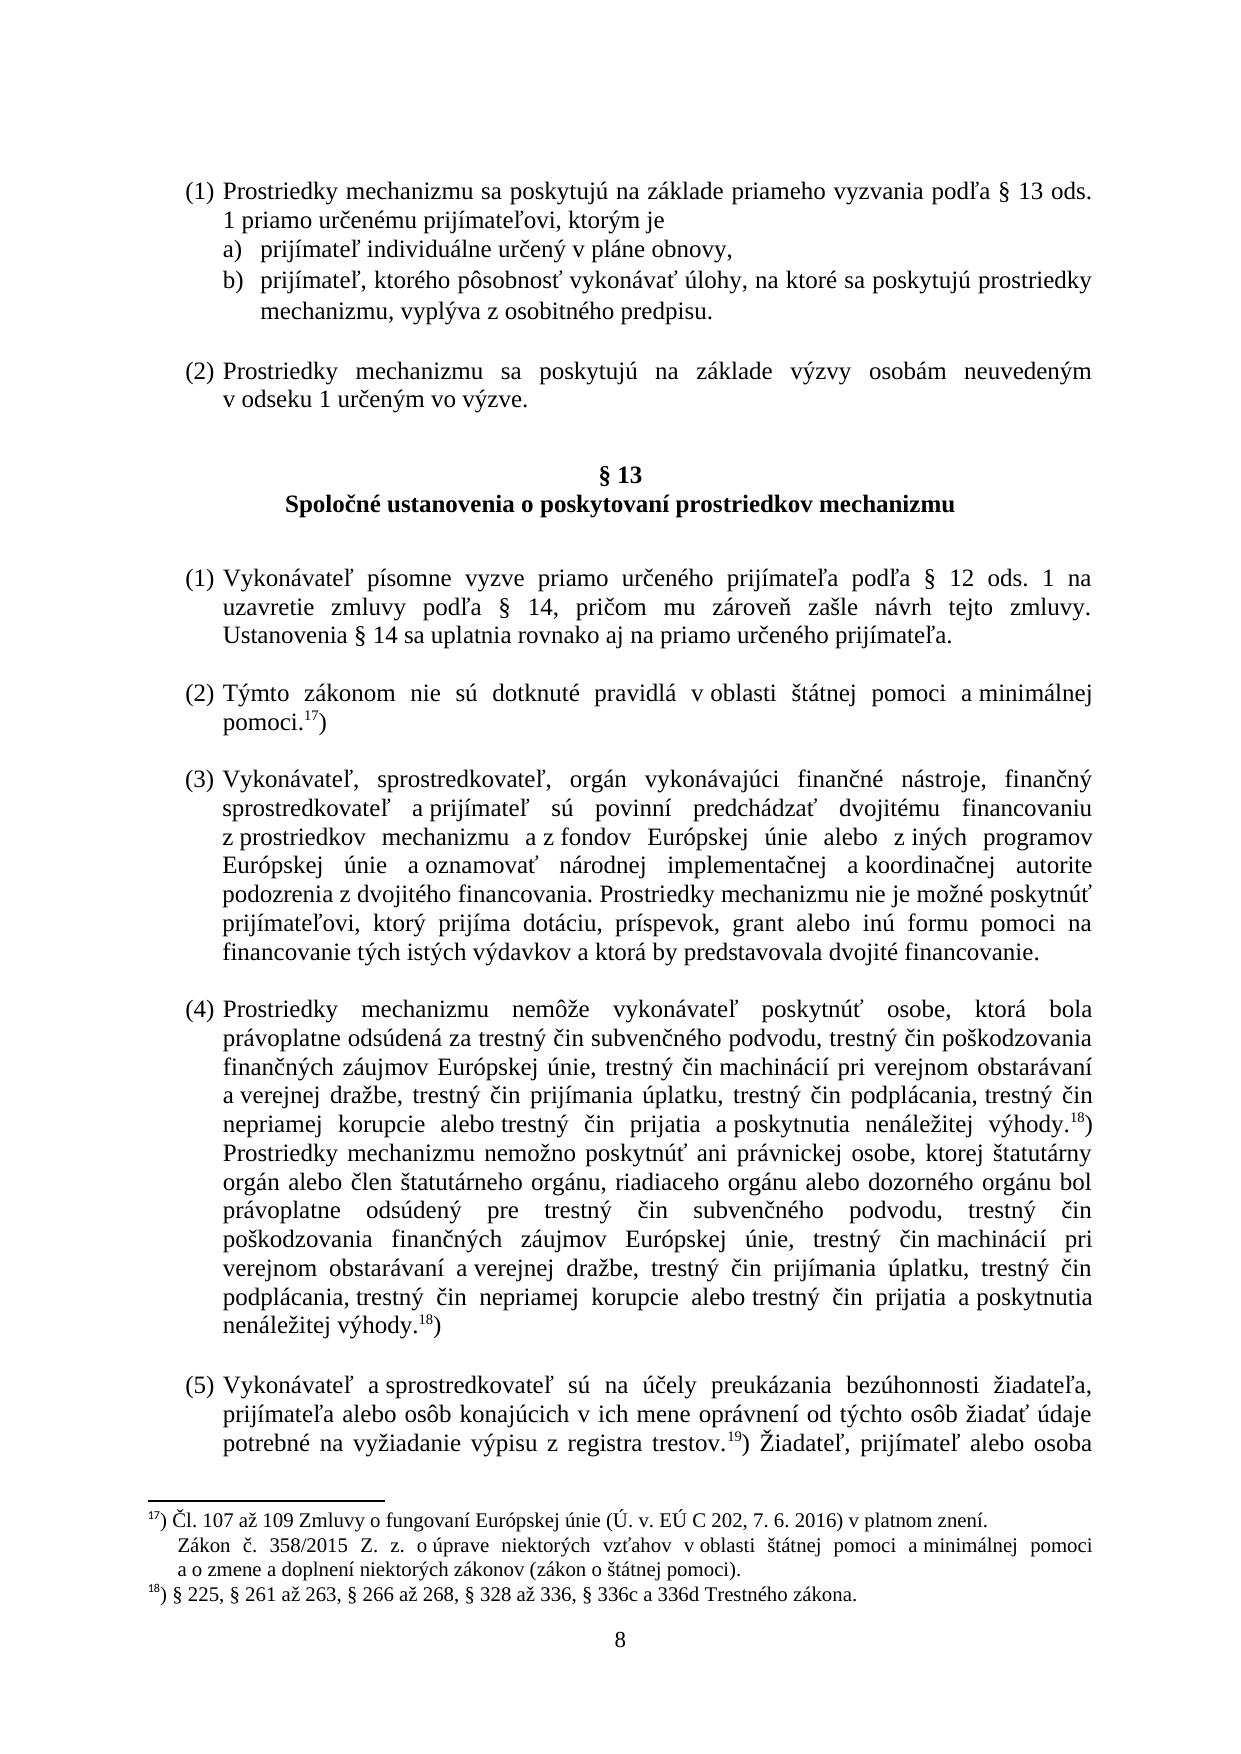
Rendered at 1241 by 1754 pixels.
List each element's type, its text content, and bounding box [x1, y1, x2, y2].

list Vykonávateľ, sprostredkovateľ, orgán vykonávajúci finančné nástroje, finančný sprostredkovateľ a prijímateľ sú povinní predchádzať dvojitému financovaniu z prostriedkov mechanizmu a z fondov Európskej únie alebo z iných programov Európskej únie a oznamovať národnej implementačnej a koordinačnej autorite podozrenia z dvojitého financovania. Prostriedky mechanizmu nie je možné poskytnúť prijímateľovi, ktorý prijíma dotáciu, príspevok, grant alebo inú formu pomoci na financovanie tých istých výdavkov a ktorá by predstavovala dvojité financovanie. [185, 764, 1093, 966]
list prijímateľ, ktorého pôsobnosť vykonávať úlohy, na ktoré sa poskytujú prostriedky mechanizmu, vyplýva z osobitného predpisu. [223, 265, 1093, 325]
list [185, 1370, 1093, 1457]
text Spoločné ustanovenia o poskytovaní prostriedkov mechanizmu [148, 489, 1093, 518]
list Prostriedky mechanizmu nemôže vykonávateľ poskytnúť osobe, ktorá bola právoplatne odsúdená za trestný čin subvenčného podvodu, trestný čin poškodzovania finančných záujmov Európskej únie, trestný čin machinácií pri verejnom obstarávaní a verejnej dražbe, trestný čin prijímania úplatku, trestný čin podplácania, trestný čin nepriamej korupcie alebo trestný čin prijatia a poskytnutia nenáležitej výhody.) Prostriedky mechanizmu nemožno poskytnúť ani právnickej osobe, ktorej štatutárny orgán alebo člen štatutárneho orgánu, riadiaceho orgánu alebo dozorného orgánu bol právoplatne odsúdený pre trestný čin subvenčného podvodu, trestný čin poškodzovania finančných záujmov Európskej únie, trestný čin machinácií pri verejnom obstarávaní a verejnej dražbe, trestný čin prijímania úplatku, trestný čin podplácania, trestný čin nepriamej korupcie alebo trestný čin prijatia a poskytnutia nenáležitej výhody.18) [185, 994, 1093, 1339]
list prijímateľ individuálne určený v pláne obnovy, [223, 234, 1093, 263]
list Prostriedky mechanizmu sa poskytujú na základe výzvy osobám neuvedeným v odseku 1 určeným vo výzve. [185, 356, 1093, 413]
list Vykonávateľ písomne vyzve priamo určeného prijímateľa podľa § 12 ods. 1 na uzavretie zmluvy podľa § 14, pričom mu zároveň zašle návrh tejto zmluvy. Ustanovenia § 14 sa uplatnia rovnako aj na priamo určeného prijímateľa. [185, 563, 1093, 649]
list Týmto zákonom nie sú dotknuté pravidlá v oblasti štátnej pomoci a minimálnej pomoci.) [185, 678, 1093, 736]
list Prostriedky mechanizmu sa poskytujú na základe priameho vyzvania podľa § 13 ods. 1 priamo určenému prijímateľovi, ktorým je [185, 176, 1093, 234]
text § 13 [148, 460, 1093, 489]
